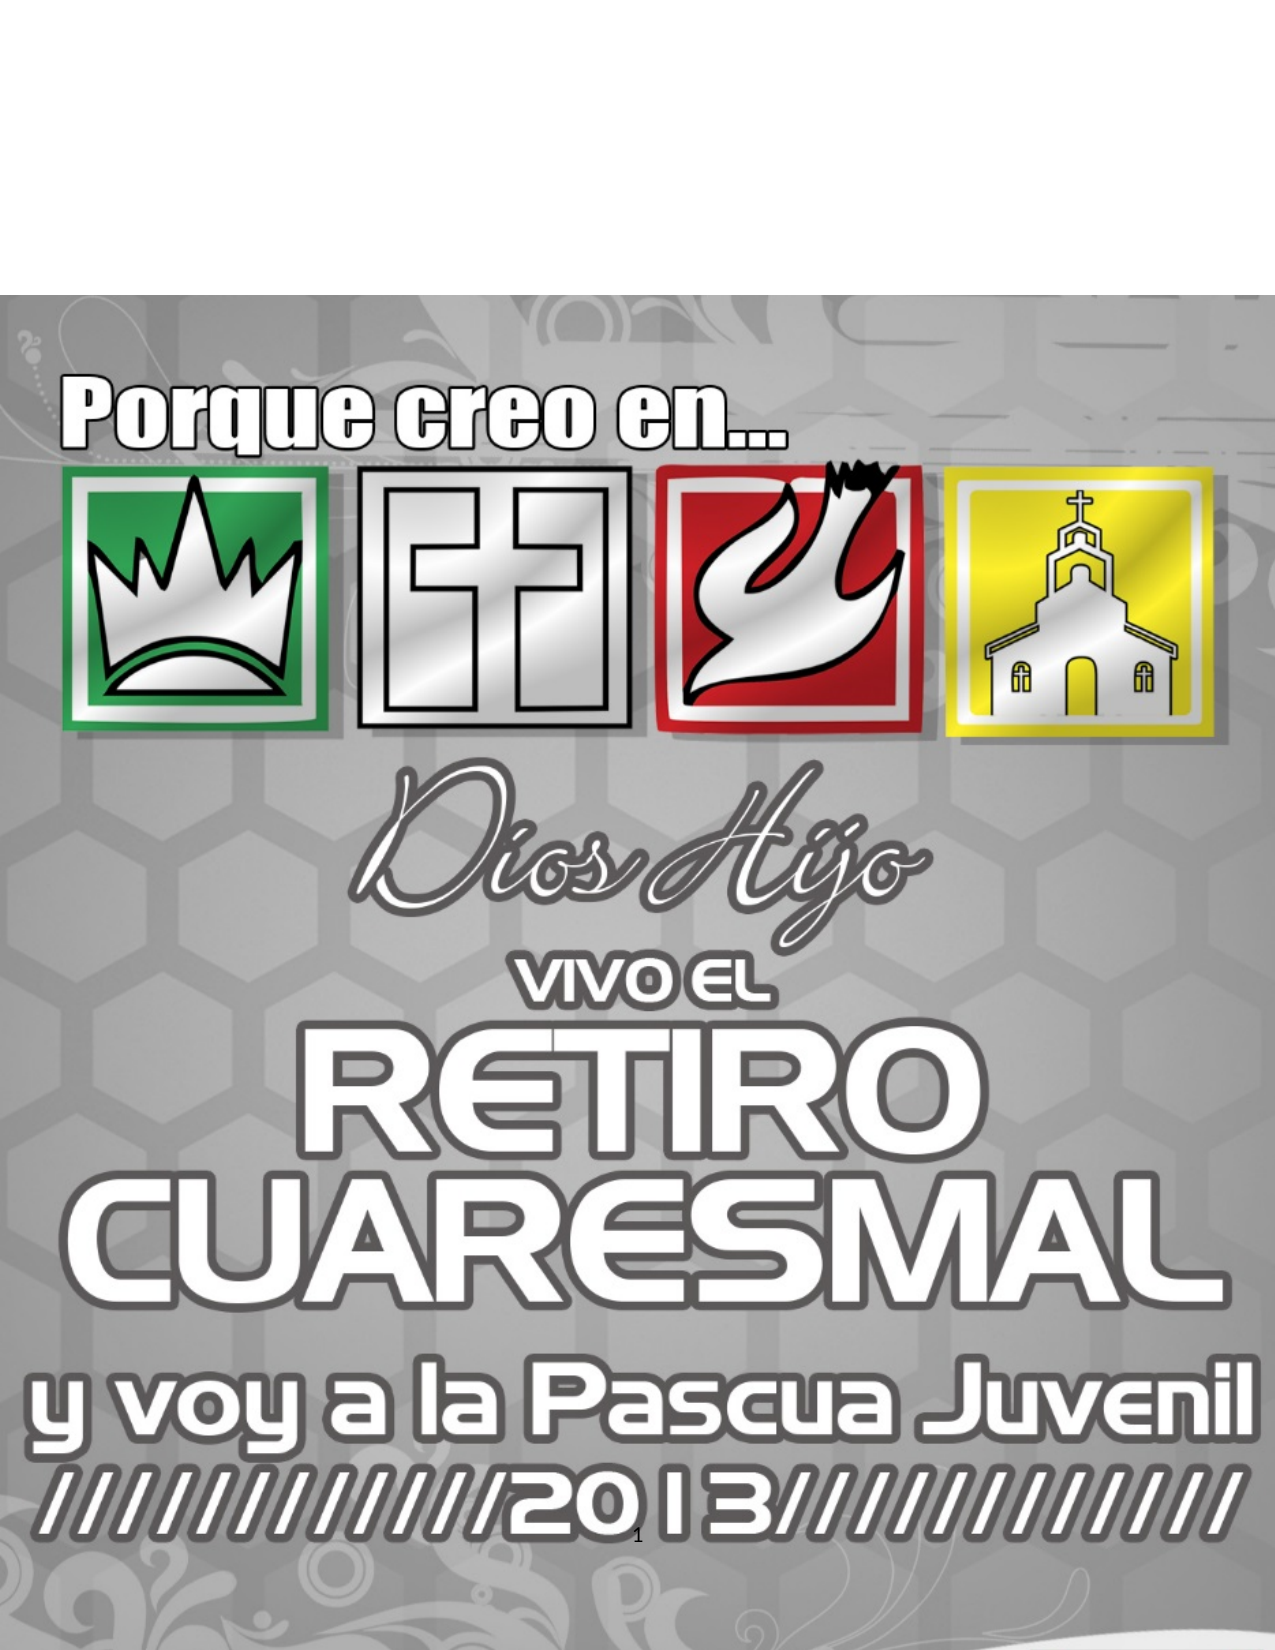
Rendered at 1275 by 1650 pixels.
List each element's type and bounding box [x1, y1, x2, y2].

picture [0, 295, 1275, 1650]
